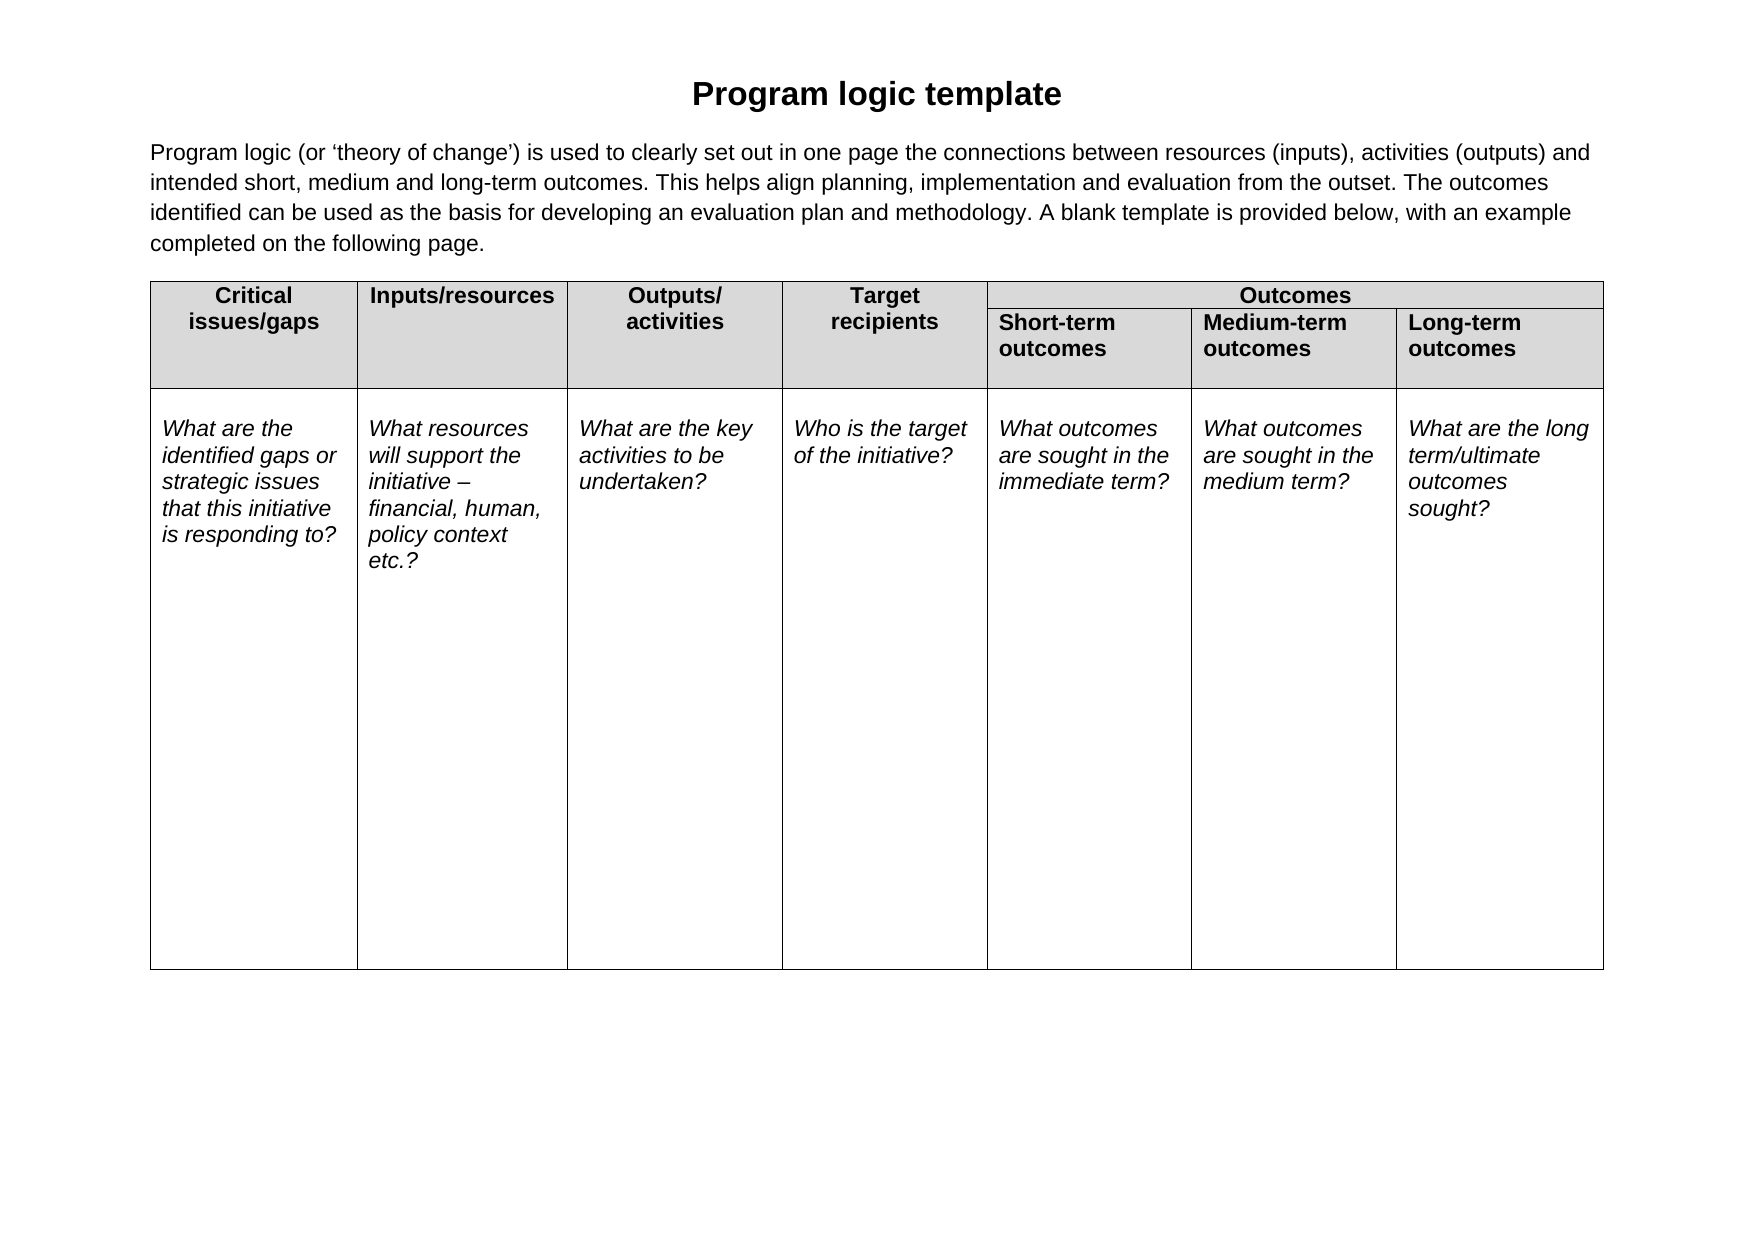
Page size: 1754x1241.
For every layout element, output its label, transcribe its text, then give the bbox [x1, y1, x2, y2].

table_cell Who is the target of the initiative? [783, 389, 987, 969]
table_cell What are the key activities to be undertaken? [568, 389, 782, 969]
table_cell Medium-term outcomes [1192, 309, 1396, 388]
text Program logic (or ‘theory of change’) is used to clearly set out in one page the connections between resources (inputs), activities (outputs) and intended short, medium and long-term outcomes. This helps align planning, implementation and evaluation from the outset. The outcomes identified can be used as the basis for developing an evaluation plan and methodology. A blank template is provided below, with an example completed on the following page. [150, 139, 1604, 256]
text Program logic template [150, 74, 1604, 112]
table_cell What resources will support the initiative – financial, human, policy context etc.? [358, 389, 567, 969]
table_cell What are the long term/ultimate outcomes sought? [1397, 389, 1603, 969]
table_cell Short-term outcomes [988, 309, 1191, 388]
table_header Critical issues/gaps [151, 282, 357, 388]
table_cell What are the identified gaps or strategic issues that this initiative is responding to? [151, 389, 357, 969]
table_header Outputs/activities [568, 282, 782, 388]
table_cell Long-term outcomes [1397, 309, 1603, 388]
table_cell What outcomes are sought in the medium term? [1192, 389, 1396, 969]
table_header Target recipients [783, 282, 987, 388]
table_header Outcomes [988, 282, 1603, 308]
table_header Inputs/resources [358, 282, 567, 388]
table_cell What outcomes are sought in the immediate term? [988, 389, 1191, 969]
